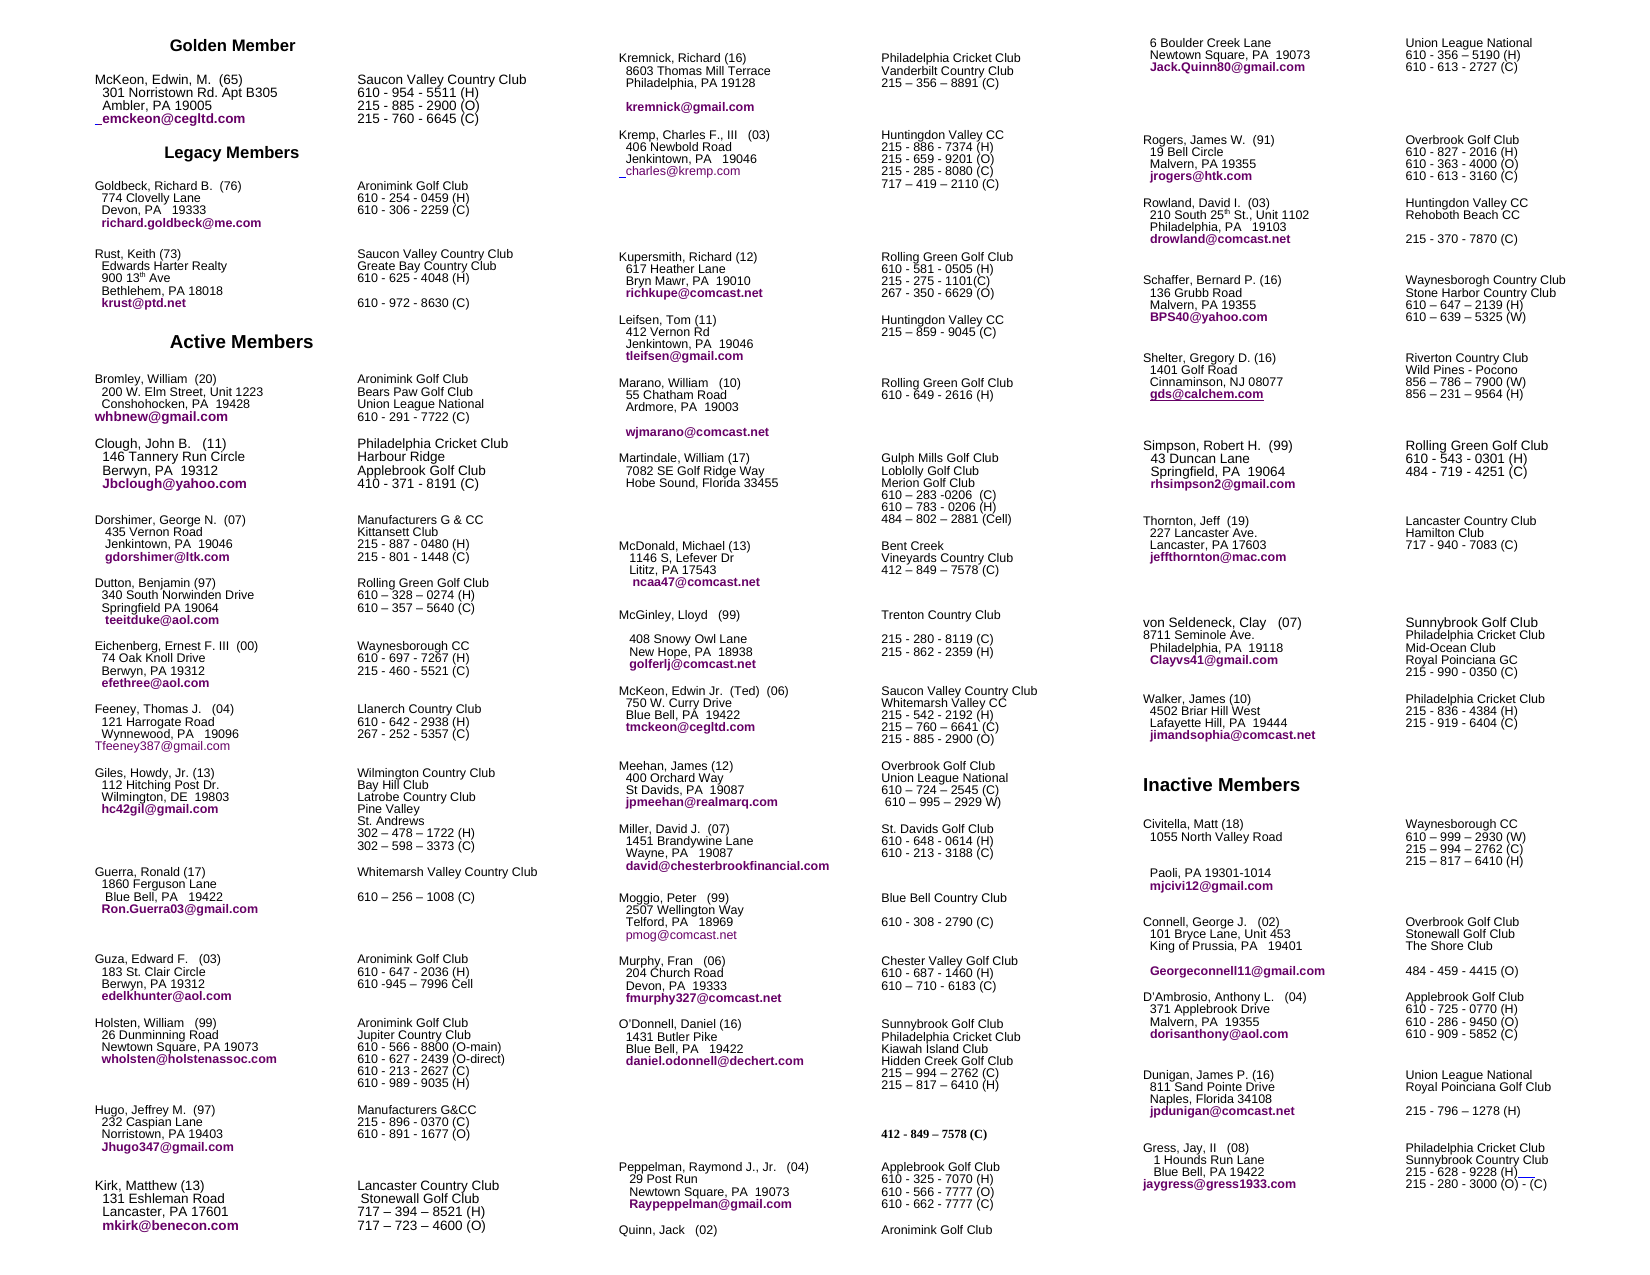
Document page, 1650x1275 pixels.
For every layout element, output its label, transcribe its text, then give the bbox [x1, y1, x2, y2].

text 26 Dunminning Road Jupiter Country Club [94, 1029, 567, 1042]
text Walker, James (10) Philadelphia Cricket Club [1143, 693, 1616, 706]
text 1055 North Valley Road 610 – 999 – 2930 (W) 215 – 994 – 2762 (C) 215 – 817 – 6410 (H) [1143, 831, 1616, 868]
text Jhugo347@gmail.com [94, 1141, 567, 1166]
text Wynnewood, PA 19096 267 - 252 - 5357 (C) [94, 728, 567, 741]
text McGinley, Lloyd (99) Trenton Country Club [619, 610, 1091, 634]
text Georgeconnell11@gmail.com 484 - 459 - 4415 (O) [1143, 965, 1616, 978]
text 215 – 817 – 6410 (H) 412 - 849 – 7578 (C) [619, 1080, 1091, 1141]
text Ardmore, PA 19003 [619, 402, 1091, 427]
text whbnew@gmail.com 610 - 291 - 7722 (C) [94, 411, 567, 424]
text von Seldeneck, Clay (07) Sunnybrook Golf Club 8711 Seminole Ave. Philadelphia Cricket Club [1143, 617, 1616, 642]
text Berwyn, PA 19312 Applebrook Golf Club [94, 464, 567, 478]
text 146 Tannery Run Circle Harbour Ridge [94, 451, 567, 464]
text Malvern, PA 19355 610 – 647 – 2139 (H) [1143, 299, 1616, 312]
text Hobe Sound, Florida 33455 Merion Golf Club [619, 477, 1091, 490]
text Ron.Guerra03@gmail.com [94, 903, 567, 916]
text mkirk@benecon.com 717 – 723 – 4600 (O) [94, 1219, 567, 1233]
text Raypeppelman@gmail.com 610 - 662 - 7777 (C) [619, 1198, 1091, 1211]
text King of Prussia, PA 19401 The Shore Club [1143, 941, 1616, 965]
text Blue Bell, PA 19422 215 - 542 - 2192 (H) [619, 709, 1091, 722]
text Philadelphia, PA 19128 215 – 356 – 8891 (C) [619, 77, 1091, 102]
text Kremp, Charles F., III (03) Huntingdon Valley CC [619, 129, 1091, 142]
text 6 Boulder Creek Lane Union League National [1143, 37, 1616, 50]
text Legacy Members [94, 145, 567, 162]
text 301 Norristown Rd. Apt B305 610 - 954 - 5511 (H) [94, 87, 567, 100]
text Lancaster, PA 17601 717 – 394 – 8521 (H) [94, 1206, 567, 1219]
text Blue Bell, PA 19422 215 - 628 - 9228 (H) jaygress@gress1933.com 215 - 280 - 3000 (O) - (C) [1143, 1167, 1616, 1191]
text dorisanthony@aol.com 610 - 909 - 5852 (C) [1143, 1028, 1616, 1041]
text Clough, John B. (11) Philadelphia Cricket Club [94, 438, 567, 451]
text emckeon@cegltd.com 215 - 760 - 6645 (C) [94, 113, 567, 126]
text Simpson, Robert H. (99) Rolling Green Golf Club [1143, 440, 1616, 453]
text Kupersmith, Richard (12) Rolling Green Golf Club [619, 251, 1091, 264]
text Blue Bell, PA 19422 Kiawah Island Club [619, 1043, 1091, 1056]
text 131 Eshleman Road Stonewall Golf Club [94, 1193, 567, 1206]
text Active Members [94, 334, 567, 353]
text Clayvs41@gmail.com Royal Poinciana GC [1143, 654, 1616, 667]
text Jbclough@yahoo.com 410 - 371 - 8191 (C) [94, 478, 567, 491]
text Leifsen, Tom (11) Huntingdon Valley CC [619, 314, 1091, 327]
text 1 Hounds Run Lane Sunnybrook Country Club [1143, 1154, 1616, 1167]
text Springfield, PA 19064 484 - 719 - 4251 (C) [1143, 466, 1616, 479]
text Ambler, PA 19005 215 - 885 - 2900 (O) [94, 100, 567, 113]
text New Hope, PA 18938 215 - 862 - 2359 (H) [619, 646, 1091, 659]
text Berwyn, PA 19312 215 - 460 - 5521 (C) [94, 665, 567, 678]
text 112 Hitching Post Dr. Bay Hill Club [94, 779, 567, 792]
subtitle Inactive Members [1117, 777, 1616, 795]
text fmurphy327@comcast.net [619, 992, 1091, 1005]
text pmog@comcast.net [619, 929, 1091, 942]
text Thornton, Jeff (19) Lancaster Country Club [1143, 515, 1616, 528]
text 43 Duncan Lane 610 - 543 - 0301 (H) [1143, 453, 1616, 466]
text teeitduke@aol.com [94, 614, 567, 627]
text Kirk, Matthew (13) Lancaster Country Club [94, 1180, 569, 1193]
text 717 – 419 – 2110 (C) [619, 178, 1091, 191]
text Berwyn, PA 19312 610 -945 – 7996 Cell [94, 978, 567, 991]
text McKeon, Edwin, M. (65) Saucon Valley Country Club [94, 74, 567, 87]
text Golden Member [94, 37, 567, 54]
text Conshohocken, PA 19428 Union League National [94, 398, 567, 411]
text 302 – 598 – 3373 (C) [94, 840, 567, 853]
text Dunigan, James P. (16) Union League National [1143, 1069, 1616, 1082]
text Rogers, James W. (91) Overbrook Golf Club [1143, 134, 1616, 147]
